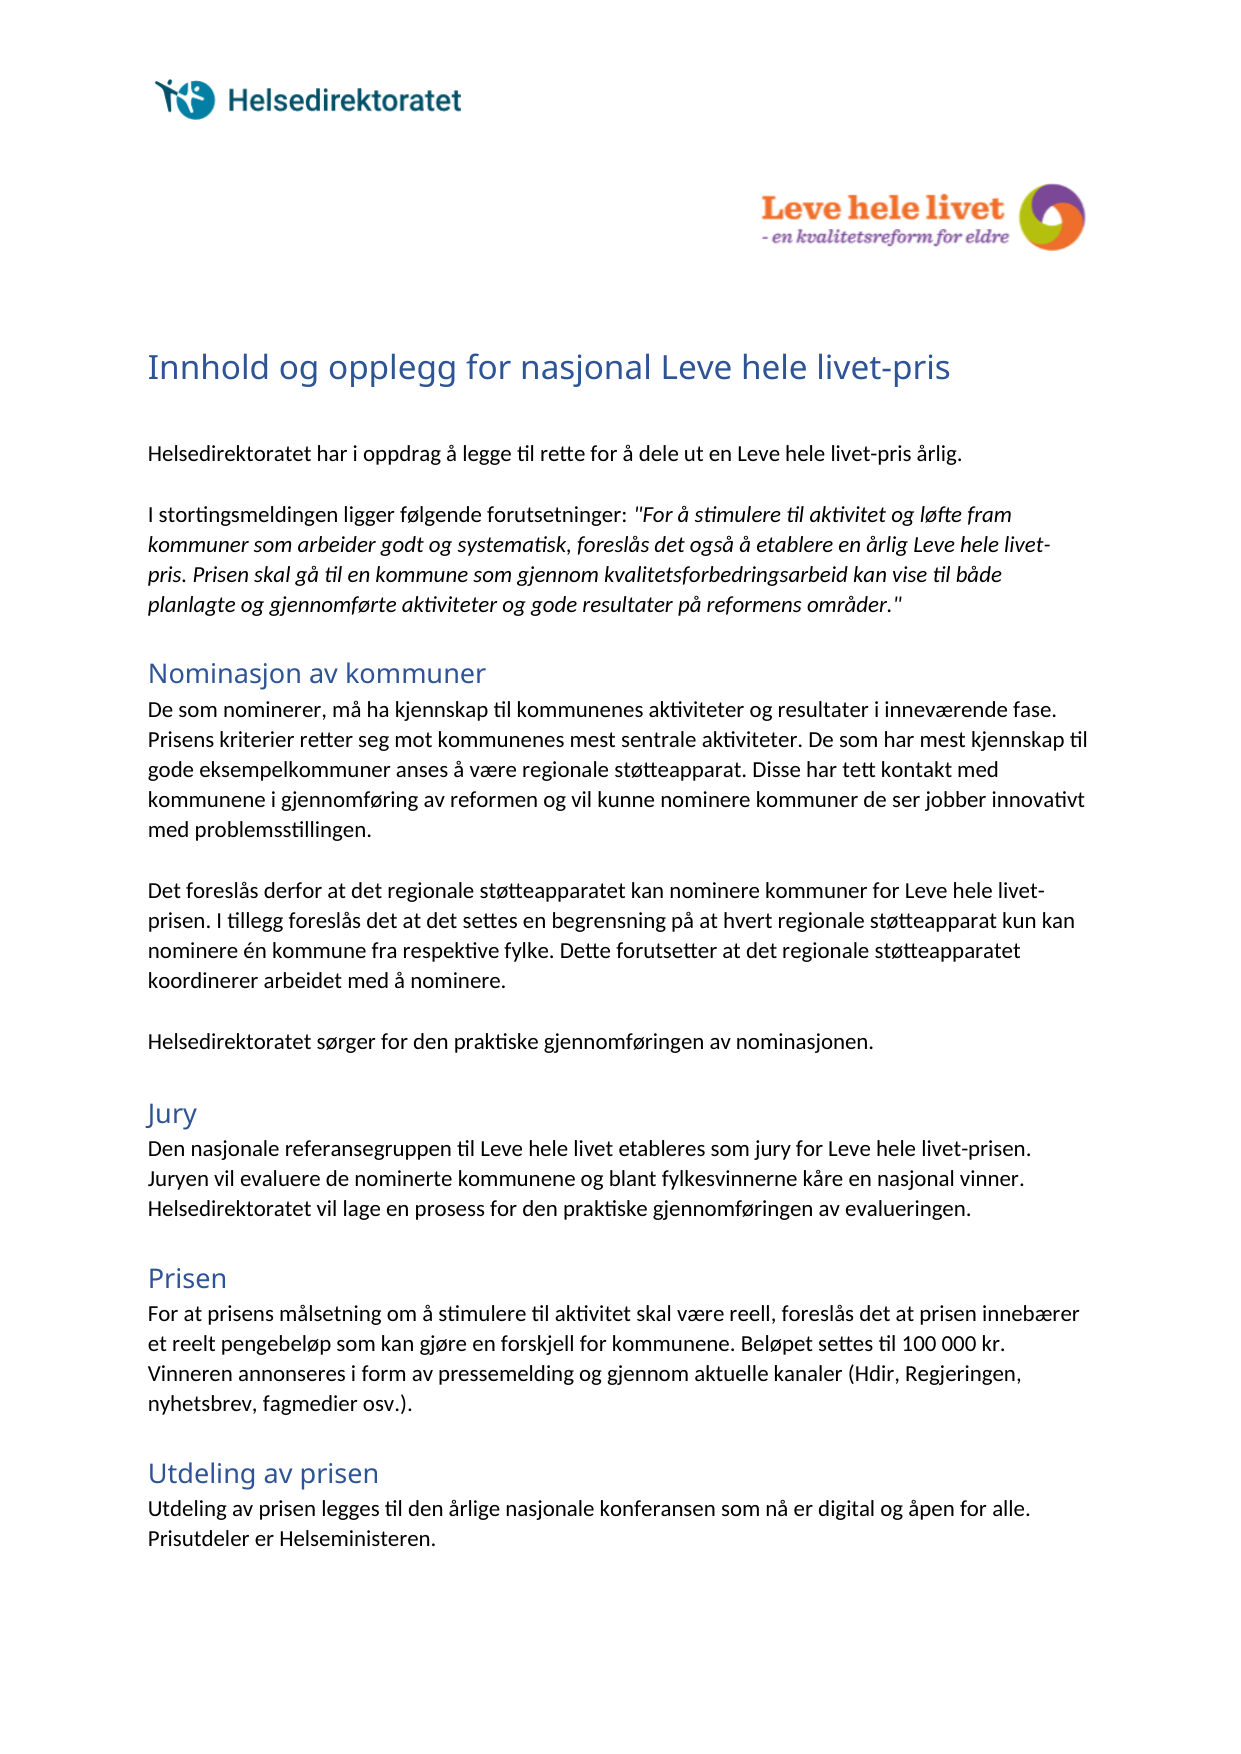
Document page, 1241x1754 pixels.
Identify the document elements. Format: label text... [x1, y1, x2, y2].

text Helsedirektoratet har i oppdrag å legge til rette for å dele ut en Leve hele livet-pris årlig. [148, 439, 1093, 467]
subtitle Utdeling av prisen [148, 1454, 1093, 1491]
subtitle Innhold og opplegg for nasjonal Leve hele livet-pris [148, 343, 1093, 389]
text Prisens kriterier retter seg mot kommunenes mest sentrale aktiviteter. De som har mest kjennskap til gode eksempelkommuner anses å være regionale støtteapparat. Disse har tett kontakt med kommunene i gjennomføring av reformen og vil kunne nominere kommuner de ser jobber innovativt med problemsstillingen. [148, 725, 1093, 843]
text Den nasjonale referansegruppen til Leve hele livet etableres som jury for Leve hele livet-prisen. [148, 1134, 1093, 1162]
picture [750, 182, 1093, 257]
text Juryen vil evaluere de nominerte kommunene og blant fylkesvinnerne kåre en nasjonal vinner. [148, 1164, 1093, 1192]
text For at prisens målsetning om å stimulere til aktivitet skal være reell, foreslås det at prisen innebærer et reelt pengebeløp som kan gjøre en forskjell for kommunene. Beløpet settes til 100 000 kr. Vinneren annonseres i form av pressemelding og gjennom aktuelle kanaler (Hdir, Regjeringen, nyhetsbrev, fagmedier osv.). [148, 1299, 1093, 1417]
text De som nominerer, må ha kjennskap til kommunenes aktiviteter og resultater i inneværende fase. [148, 695, 1093, 723]
text Det foreslås derfor at det regionale støtteapparatet kan nominere kommuner for Leve hele livet-prisen. I tillegg foreslås det at det settes en begrensning på at hvert regionale støtteapparat kun kan nominere én kommune fra respektive fylke. Dette forutsetter at det regionale støtteapparatet koordinerer arbeidet med å nominere. [148, 876, 1093, 994]
subtitle Nominasjon av kommuner [148, 655, 1093, 692]
text Helsedirektoratet vil lage en prosess for den praktiske gjennomføringen av evalueringen. [148, 1194, 1093, 1222]
picture [147, 73, 490, 129]
text I stortingsmeldingen ligger følgende forutsetninger: "For å stimulere til aktivitet og løfte fram kommuner som arbeider godt og systematisk, foreslås det også å etablere en årlig Leve hele livet-pris. Prisen skal gå til en kommune som gjennom kvalitetsforbedringsarbeid kan vise til både planlagte og gjennomførte aktiviteter og gode resultater på reformens områder." [148, 500, 1093, 618]
text Utdeling av prisen legges til den årlige nasjonale konferansen som nå er digital og åpen for alle. Prisutdeler er Helseministeren. [148, 1494, 1093, 1552]
subtitle Prisen [148, 1259, 1093, 1296]
text Helsedirektoratet sørger for den praktiske gjennomføringen av nominasjonen. [148, 1027, 1093, 1055]
subtitle Jury [148, 1094, 1093, 1131]
